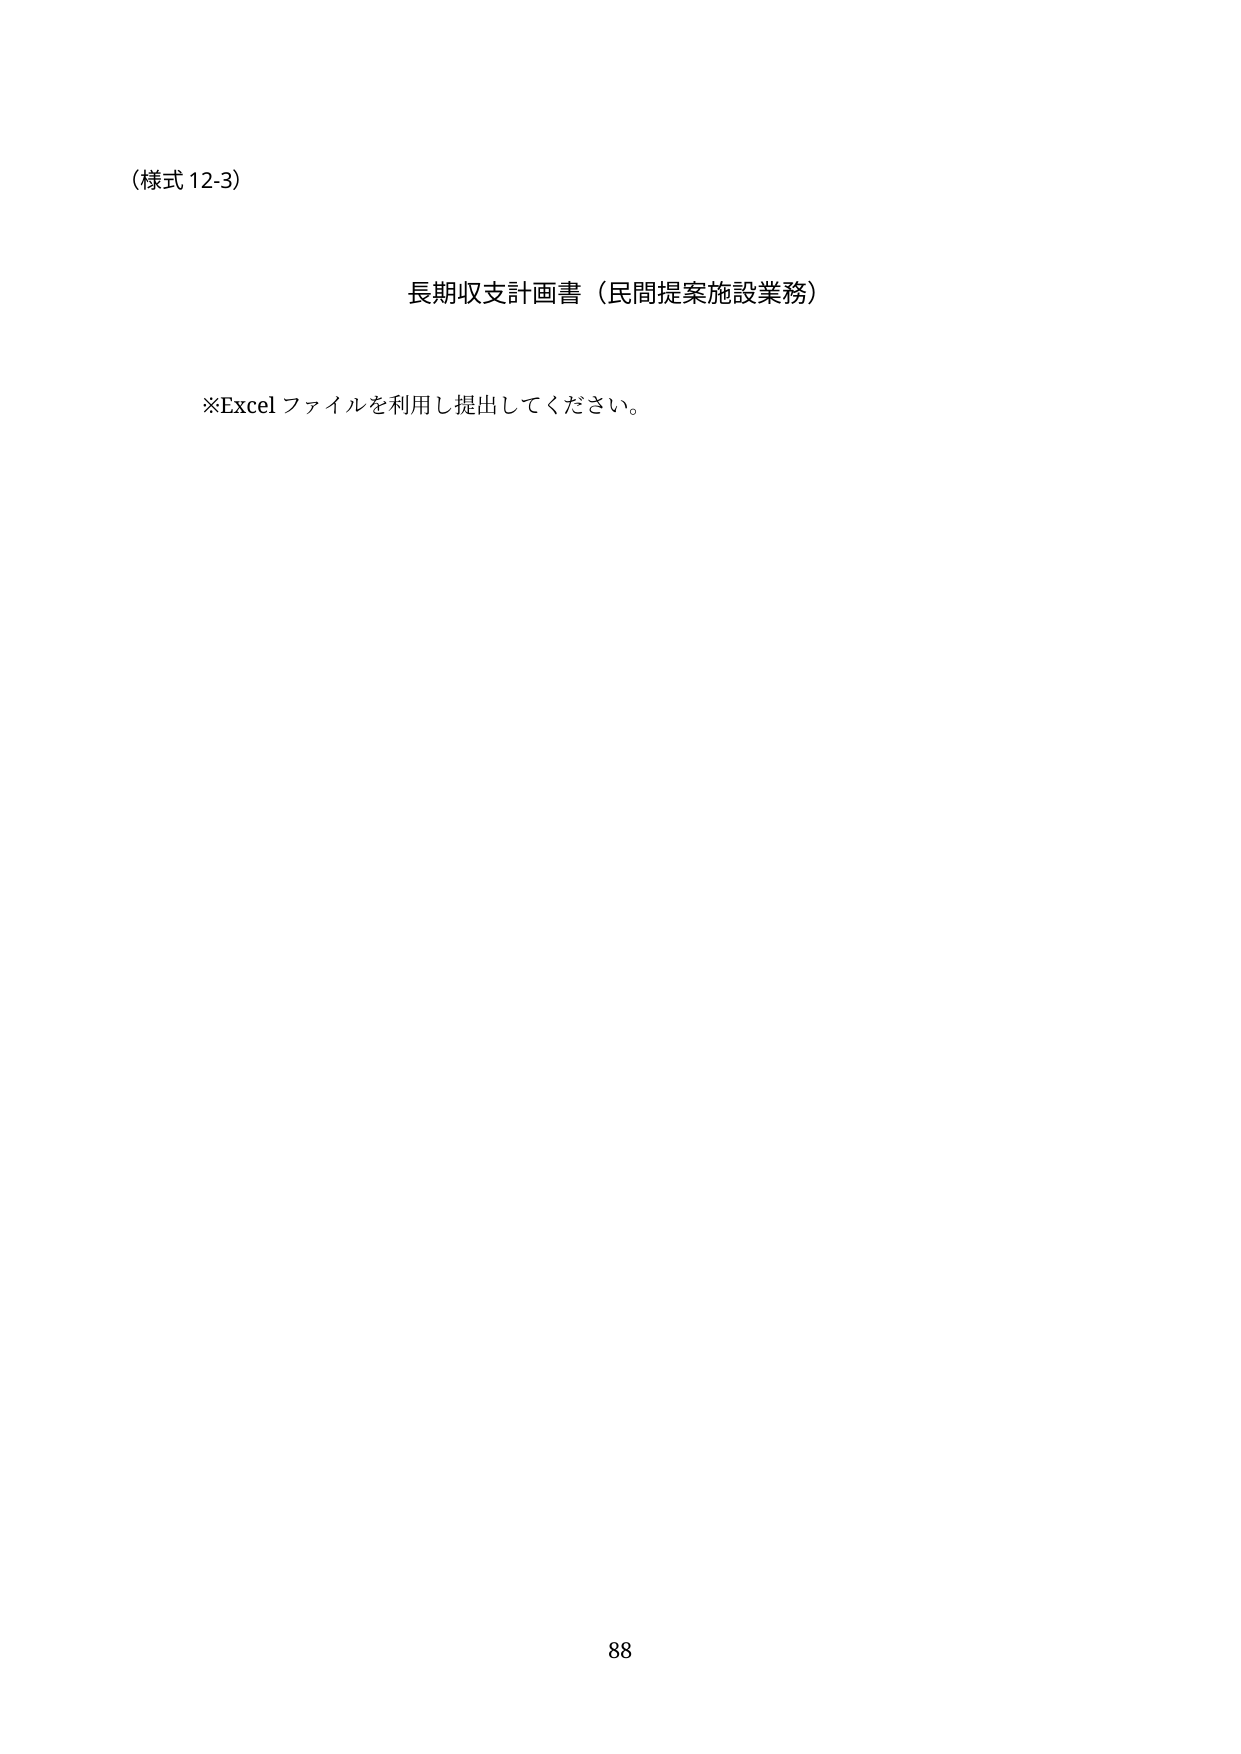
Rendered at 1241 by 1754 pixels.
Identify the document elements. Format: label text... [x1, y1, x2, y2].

list （様式12-3）長期収支計画書（民間提案施設業務） [118, 160, 1122, 198]
text ※Excelファイルを利用し提出してください。 [180, 385, 1122, 423]
text 長期収支計画書（民間提案施設業務） [118, 273, 1122, 310]
